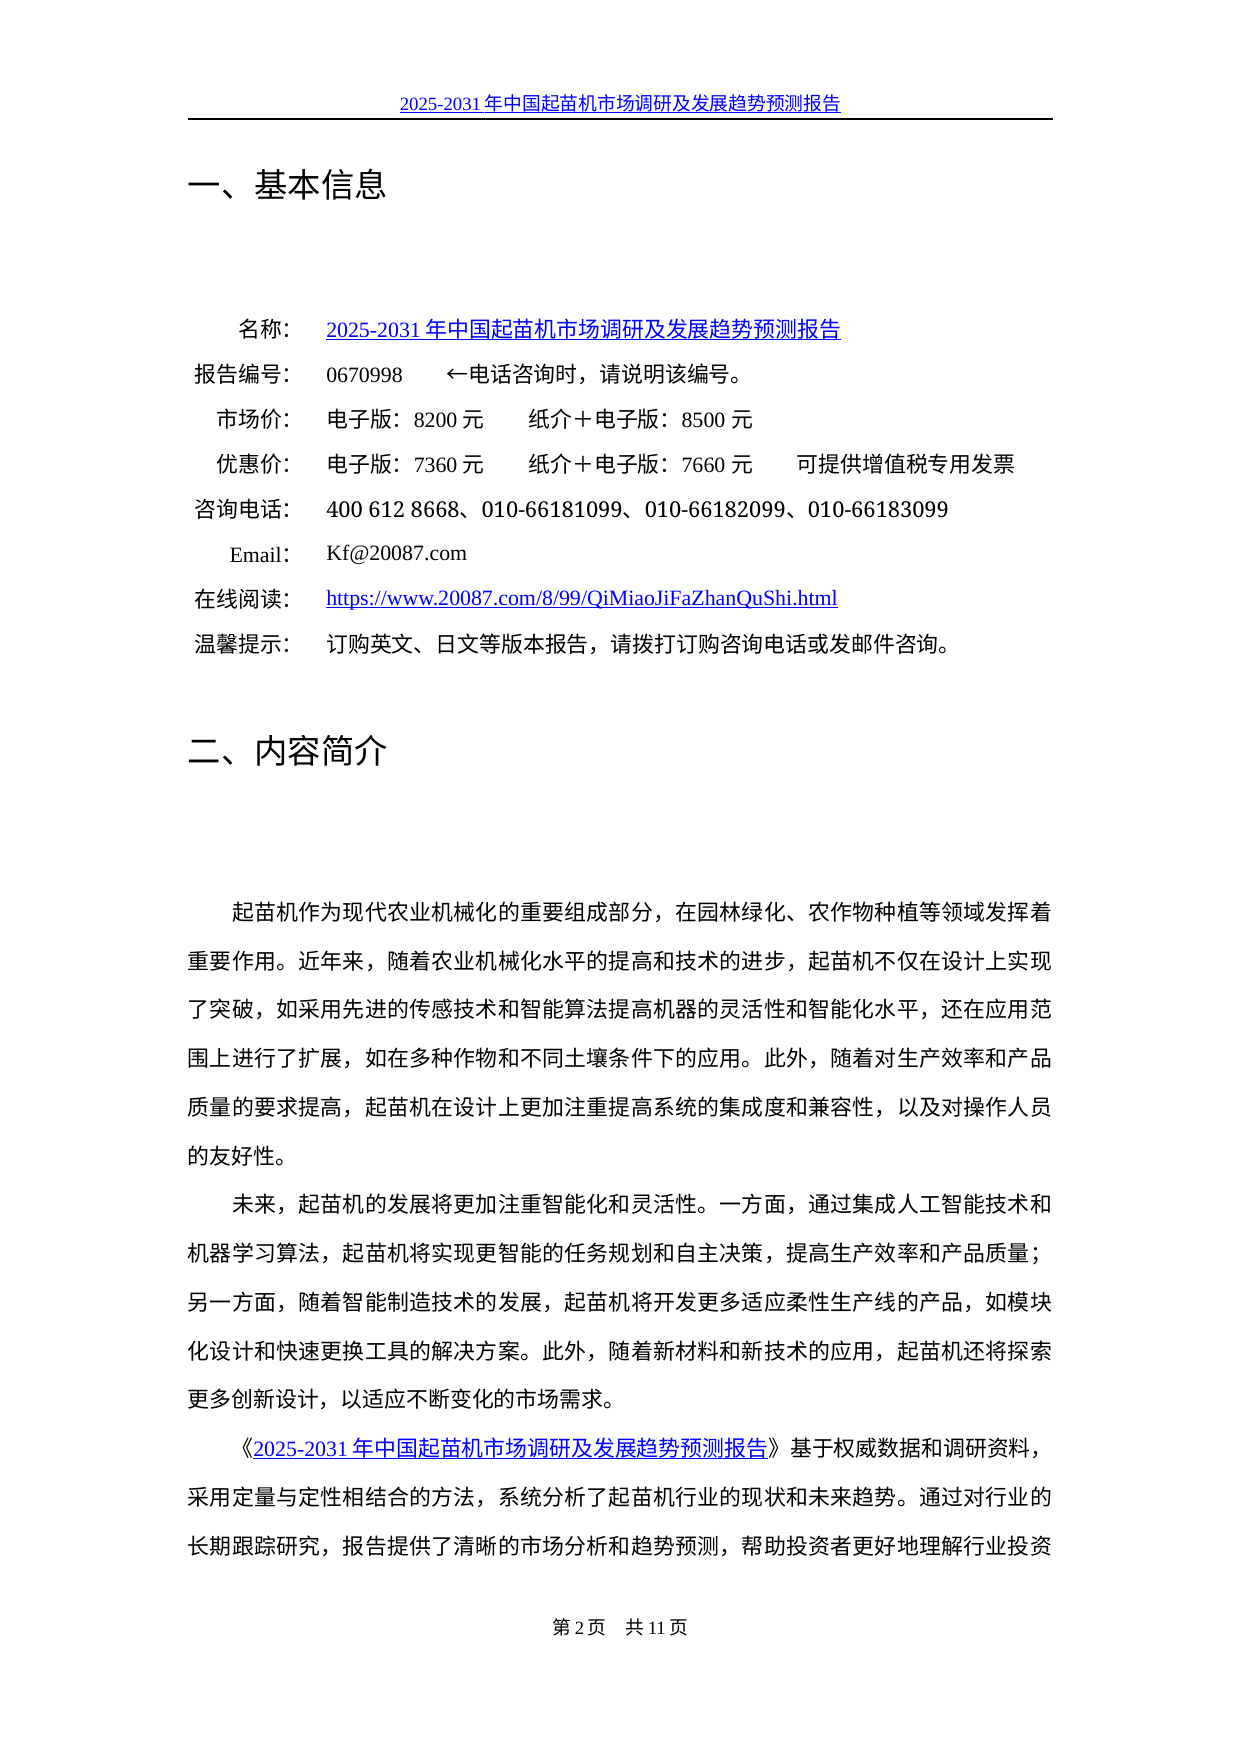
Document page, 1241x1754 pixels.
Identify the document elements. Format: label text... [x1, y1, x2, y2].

table_cell 电子版：8200 元 纸介＋电子版：8500 元 [315, 402, 1073, 447]
table_header 名称： [167, 312, 315, 357]
table_cell 在线阅读： [167, 582, 315, 627]
table_cell 市场价： [167, 402, 315, 447]
title 一、基本信息 [187, 150, 1053, 215]
table_cell Kf@20087.com [315, 537, 1073, 582]
table_cell 电子版：7360 元 纸介＋电子版：7660 元 可提供增值税专用发票 [315, 447, 1073, 492]
table_header 2025-2031年中国起苗机市场调研及发展趋势预测报告 [315, 312, 1073, 357]
table_cell 报告编号： [167, 357, 315, 402]
table_cell 订购英文、日文等版本报告，请拨打订购咨询电话或发邮件咨询。 [315, 627, 1073, 672]
table_cell 0670998 ←电话咨询时，请说明该编号。 [315, 357, 1073, 402]
title 二、内容简介 [187, 717, 1053, 782]
table_cell 咨询电话： [167, 492, 315, 537]
table_cell 温馨提示： [167, 627, 315, 672]
table_cell Email： [167, 537, 315, 582]
table_cell [315, 582, 1073, 627]
table_cell 优惠价： [167, 447, 315, 492]
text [187, 894, 1053, 1561]
table_cell 400 612 8668、010-66181099、010-66182099、010-66183099 [315, 492, 1073, 537]
